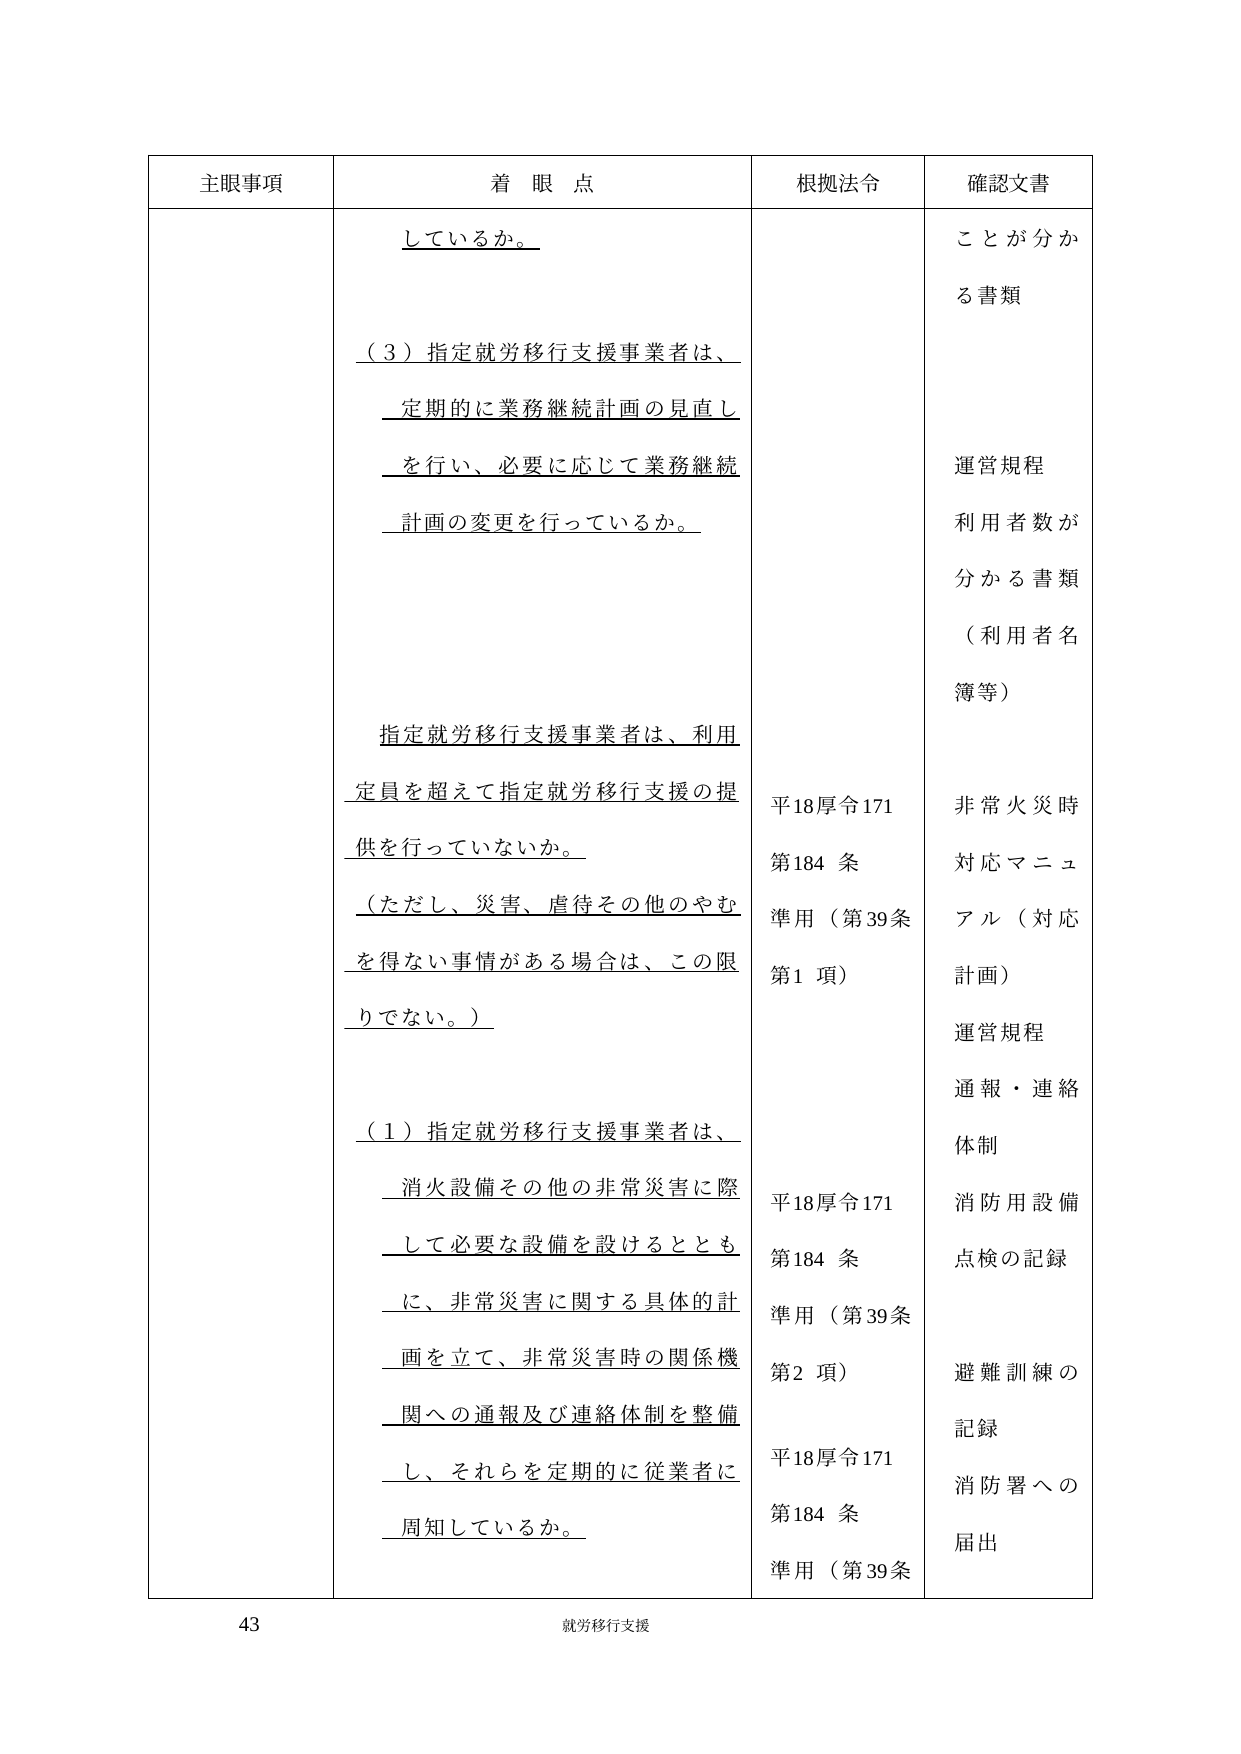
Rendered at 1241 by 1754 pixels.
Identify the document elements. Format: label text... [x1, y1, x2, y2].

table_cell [752, 209, 924, 1598]
table_header 主眼事項 [149, 156, 333, 208]
table_header 着 眼 点 [334, 156, 751, 208]
table_header 確認文書 [925, 156, 1092, 208]
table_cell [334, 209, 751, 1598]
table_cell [925, 209, 1092, 1598]
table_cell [149, 209, 333, 1598]
table_header 根拠法令 [752, 156, 924, 208]
